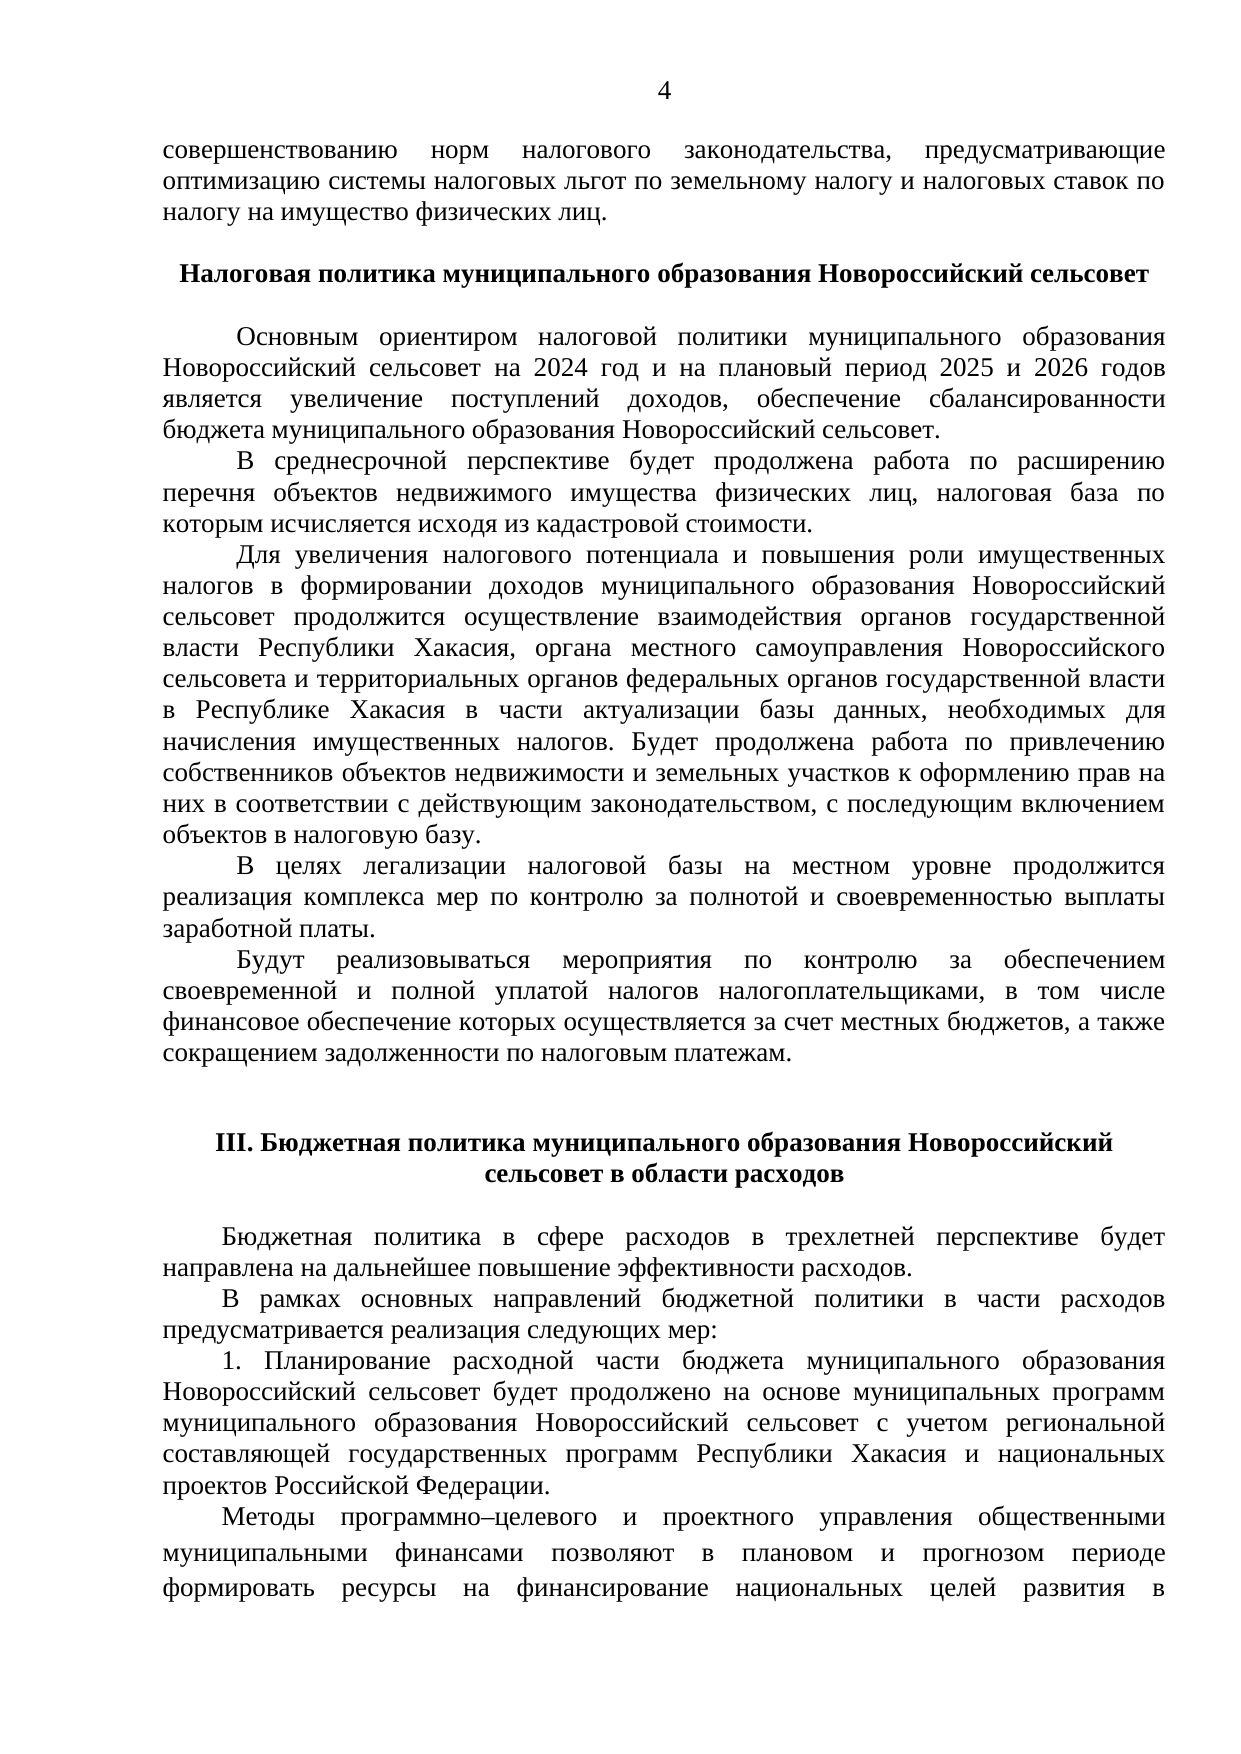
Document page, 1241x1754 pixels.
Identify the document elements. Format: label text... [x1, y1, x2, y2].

text Для увеличения налогового потенциала и повышения роли имущественных налогов в формировании доходов муниципального образования Новороссийский сельсовет продолжится осуществление взаимодействия органов государственной власти Республики Хакасия, органа местного самоуправления Новороссийского сельсовета и территориальных органов федеральных органов государственной власти в Республике Хакасия в части актуализации базы данных, необходимых для начисления имущественных налогов. Будет продолжена работа по привлечению собственников объектов недвижимости и земельных участков к оформлению прав на них в соответствии с действующим законодательством, с последующим включением объектов в налоговую базу. [162, 538, 1166, 849]
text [162, 133, 1166, 226]
text Бюджетная политика в сфере расходов в трехлетней перспективе будет направлена на дальнейшее повышение эффективности расходов. [162, 1219, 1166, 1282]
text III. Бюджетная политика муниципального образования Новороссийский сельсовет в области расходов [162, 1126, 1166, 1188]
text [162, 1500, 1166, 1602]
text Основным ориентиром налоговой политики муниципального образования Новороссийский сельсовет на 2024 год и на плановый период 2025 и 2026 годов является увеличение поступлений доходов, обеспечение сбалансированности бюджета муниципального образования Новороссийский сельсовет. [162, 320, 1166, 444]
text В рамках основных направлений бюджетной политики в части расходов предусматривается реализация следующих мер: [162, 1282, 1166, 1344]
text В целях легализации налоговой базы на местном уровне продолжится реализация комплекса мер по контролю за полнотой и своевременностью выплаты заработной платы. [162, 849, 1166, 943]
text 1. Планирование расходной части бюджета муниципального образования Новороссийский сельсовет будет продолжено на основе муниципальных программ муниципального образования Новороссийский сельсовет с учетом региональной составляющей государственных программ Республики Хакасия и национальных проектов Российской Федерации. [162, 1344, 1166, 1500]
text В среднесрочной перспективе будет продолжена работа по расширению перечня объектов недвижимого имущества физических лиц, налоговая база по которым исчисляется исходя из кадастровой стоимости. [162, 444, 1166, 538]
text Будут реализовываться мероприятия по контролю за обеспечением своевременной и полной уплатой налогов налогоплательщиками, в том числе финансовое обеспечение которых осуществляется за счет местных бюджетов, а также сокращением задолженности по налоговым платежам. [162, 943, 1166, 1067]
text Налоговая политика муниципального образования Новороссийский сельсовет [162, 258, 1166, 289]
